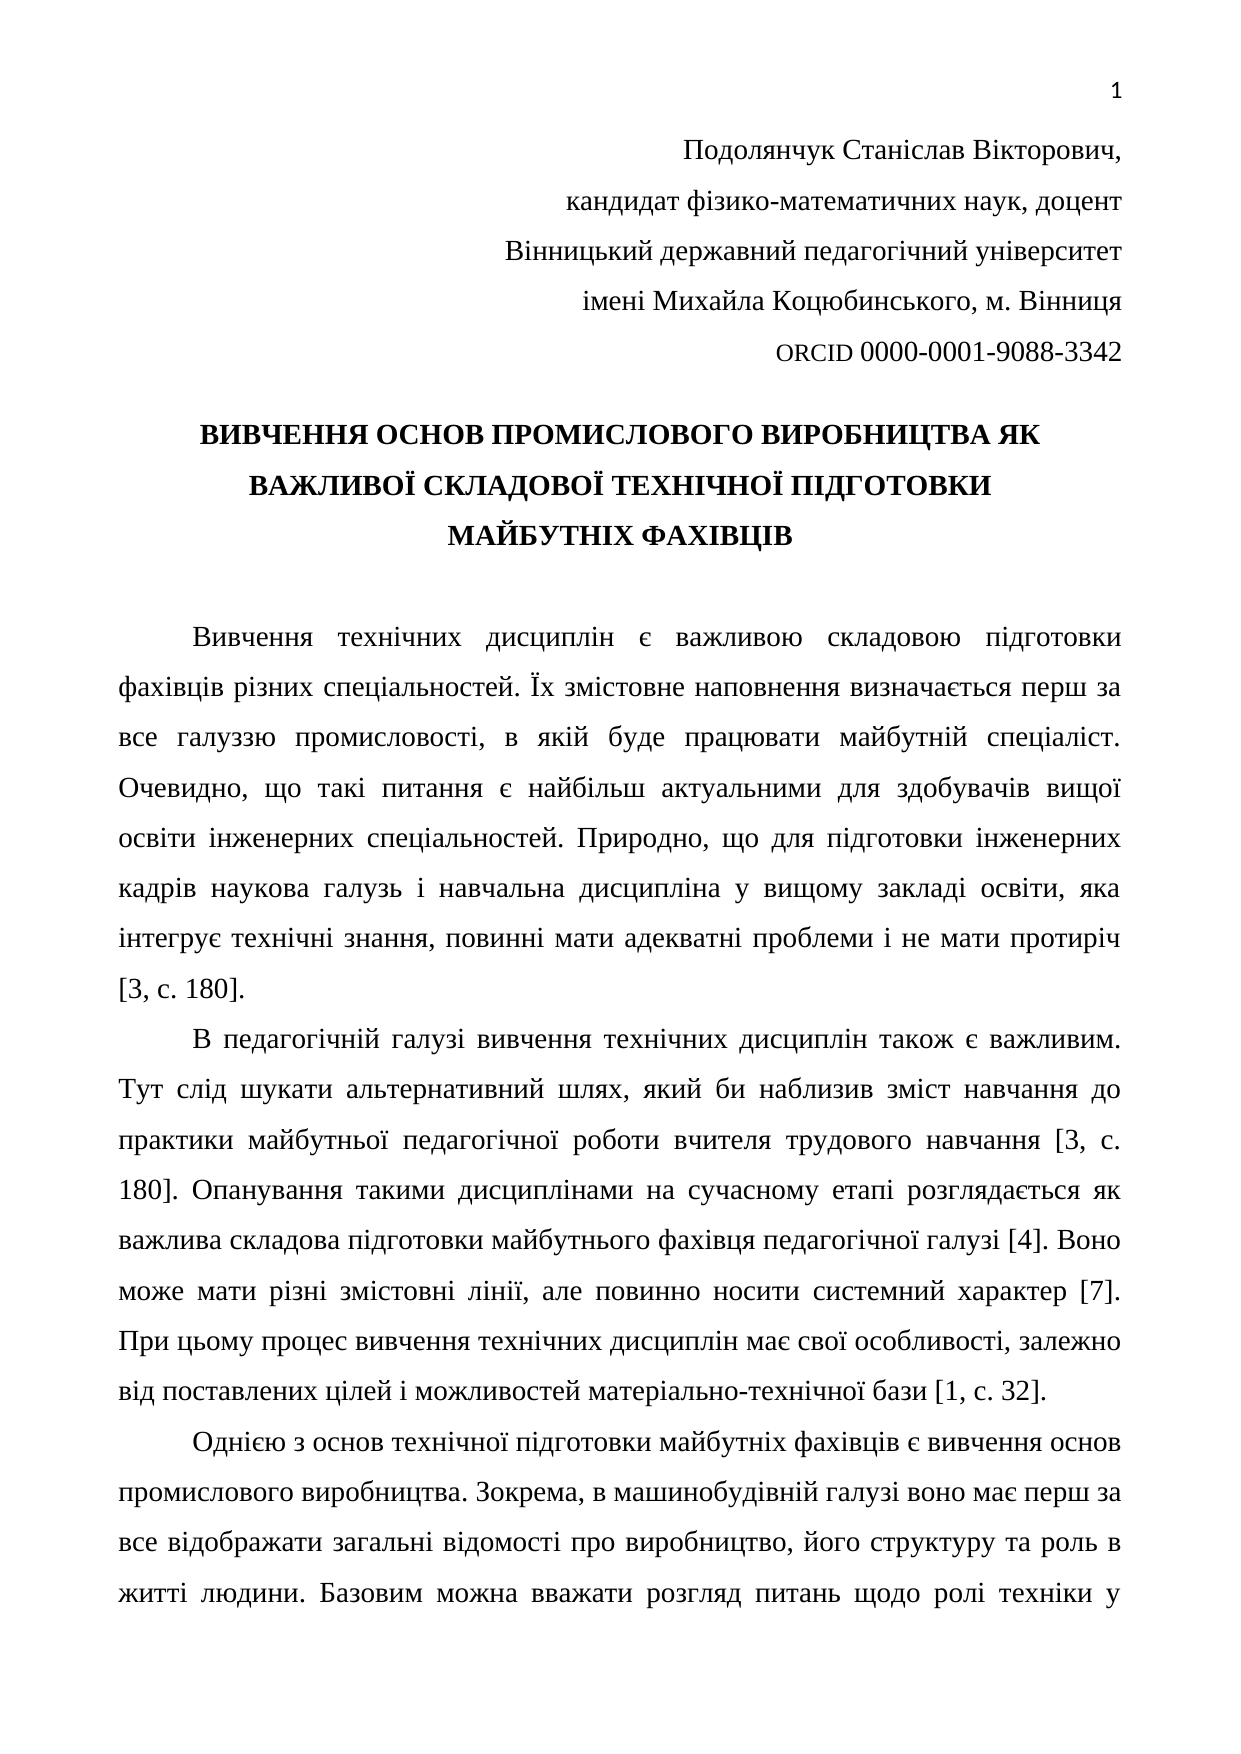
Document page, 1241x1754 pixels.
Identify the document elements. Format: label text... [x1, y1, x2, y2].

text Подолянчук Станіслав Вікторович, [118, 132, 1122, 166]
text ВИВЧЕННЯ ОСНОВ ПРОМИСЛОВОГО ВИРОБНИЦТВА ЯК ВАЖЛИВОЇ СКЛАДОВОЇ ТЕХНІЧНОЇ ПІДГОТОВКИ [118, 417, 1122, 501]
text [118, 1424, 1122, 1608]
text кандидат фізико-математичних наук, доцент [118, 183, 1122, 216]
text ORCID 0000-0001-9088-3342 [118, 334, 1122, 367]
text Вивчення технічних дисциплін є важливою складовою підготовки фахівців різних спеціальностей. Їх змістовне наповнення визначається перш за все галуззю промисловості, в якій буде працювати майбутній спеціаліст. Очевидно, що такі питання є найбільш актуальними для здобувачів вищої освіти інженерних спеціальностей. Природно, що для підготовки інженерних кадрів наукова галузь і навчальна дисципліна у вищому закладі освіти, яка інтегрує технічні знання, повинні мати адекватні проблеми і не мати протиріч [3, с. 180]. [118, 619, 1122, 1004]
text МАЙБУТНІХ ФАХІВЦІВ [118, 518, 1122, 552]
text Вінницький державний педагогічний університет [118, 233, 1122, 267]
text імені Михайла Коцюбинського, м. Вінниця [118, 283, 1122, 317]
text В педагогічній галузі вивчення технічних дисциплін також є важливим. Тут слід шукати альтернативний шлях, який би наблизив зміст навчання до практики майбутньої педагогічної роботи вчителя трудового навчання [3, с. 180]. Опанування такими дисциплінами на сучасному етапі розглядається як важлива складова підготовки майбутнього фахівця педагогічної галузі [4]. Воно може мати різні змістовні лінії, але повинно носити системний характер [7]. При цьому процес вивчення технічних дисциплін має свої особливості, залежно від поставлених цілей і можливостей матеріально-технічної бази [1, с. 32]. [118, 1021, 1122, 1407]
